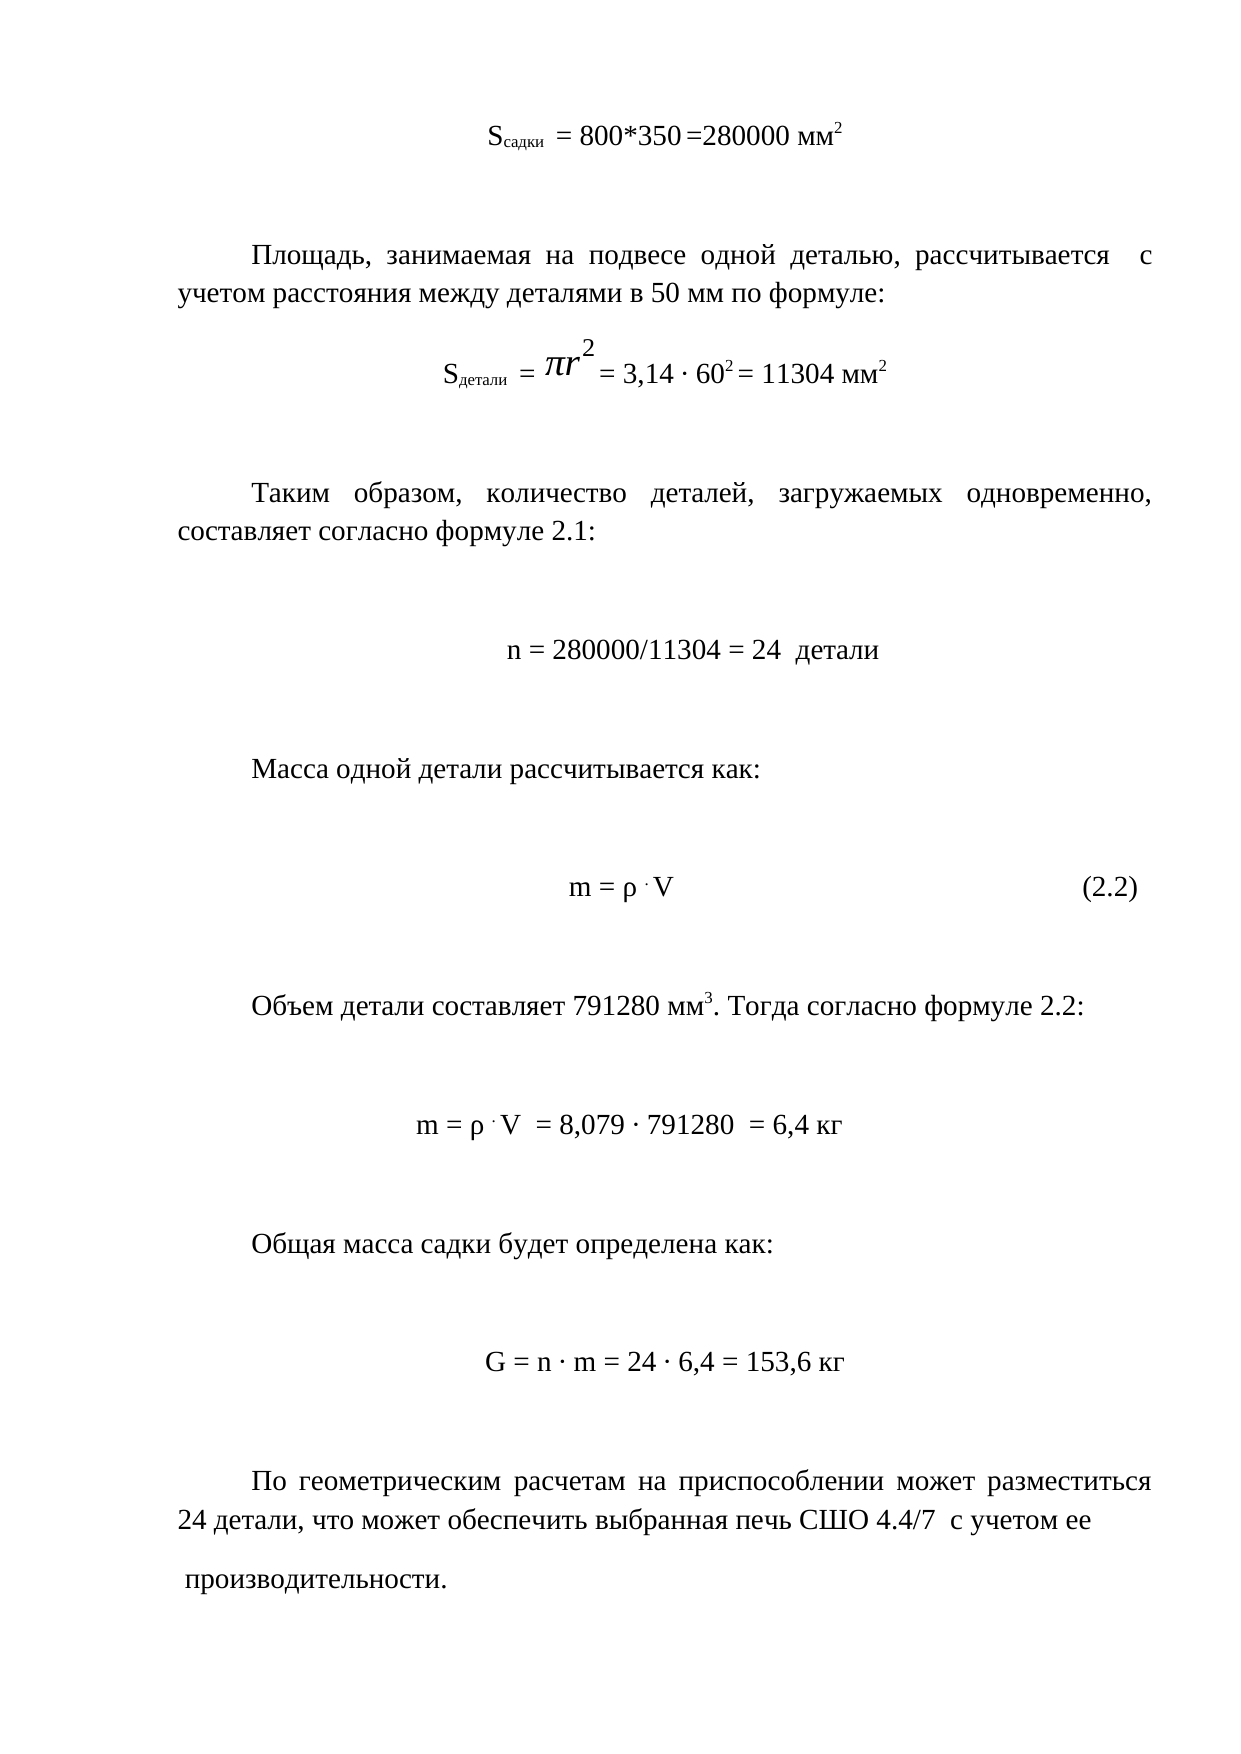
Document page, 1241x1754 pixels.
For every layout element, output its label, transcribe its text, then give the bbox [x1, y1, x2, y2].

text По геометрическим расчетам на приспособлении может разместиться 24 детали, что может обеспечить выбранная печь СШО 4.4/7 с учетом ее [177, 1463, 1152, 1535]
text Масса одной детали рассчитывается как: [177, 751, 1152, 784]
text m = ρ . V = 8,079 ∙ 791280 = 6,4 кг [177, 1107, 1152, 1141]
text m = ρ . V (2.2) [177, 869, 1152, 903]
text G = n ∙ m = 24 ∙ 6,4 = 153,6 кг [177, 1344, 1152, 1378]
text Таким образом, количество деталей, загружаемых одновременно, составляет согласно формуле 2.1: [177, 475, 1152, 547]
text Площадь, занимаемая на подвесе одной деталью, рассчитывается c учетом расстояния между деталями в по формуле: [177, 237, 1152, 309]
text n = 280000/11304 = 24 детали [177, 632, 1152, 666]
text Sдетали = = 3,14 ∙ 602 = 11304 мм2 [177, 335, 1152, 389]
text производительности. [177, 1561, 1152, 1595]
text Sсадки = 800*350 =280000 мм2 [177, 118, 1152, 152]
text Объем детали составляет 791280 мм3. Тогда согласно формуле 2.2: [177, 988, 1152, 1022]
text Общая масса садки будет определена как: [177, 1226, 1152, 1259]
